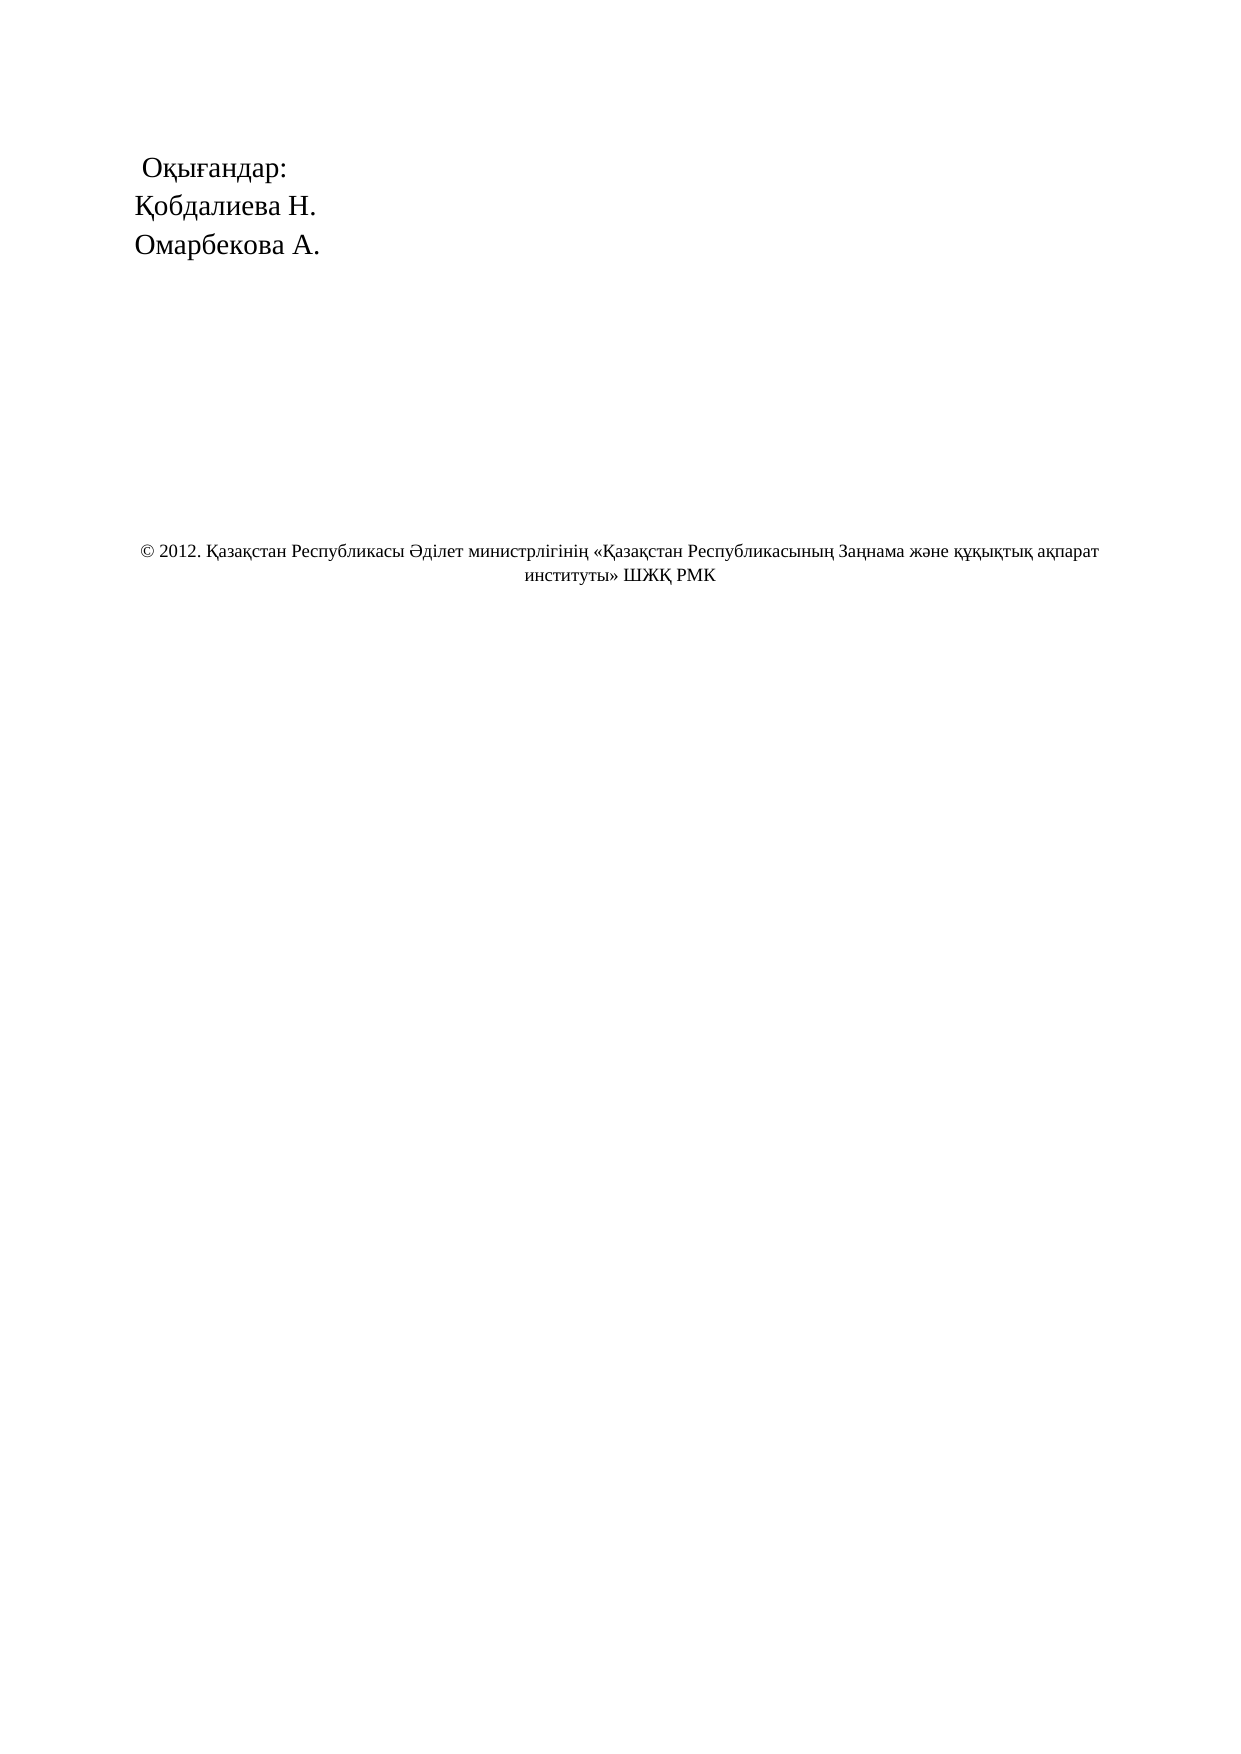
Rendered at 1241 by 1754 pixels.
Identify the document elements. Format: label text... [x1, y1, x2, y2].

text Омарбекова А. [112, 227, 1128, 261]
text Қобдалиева Н. [112, 188, 1128, 222]
text Оқығандар: [112, 150, 1128, 183]
text © 2012. Қазақстан Республикасы Әділет министрлігінің «Қазақстан Республикасының Заңнама және құқықтық ақпарат институты» ШЖҚ РМК [112, 539, 1128, 586]
